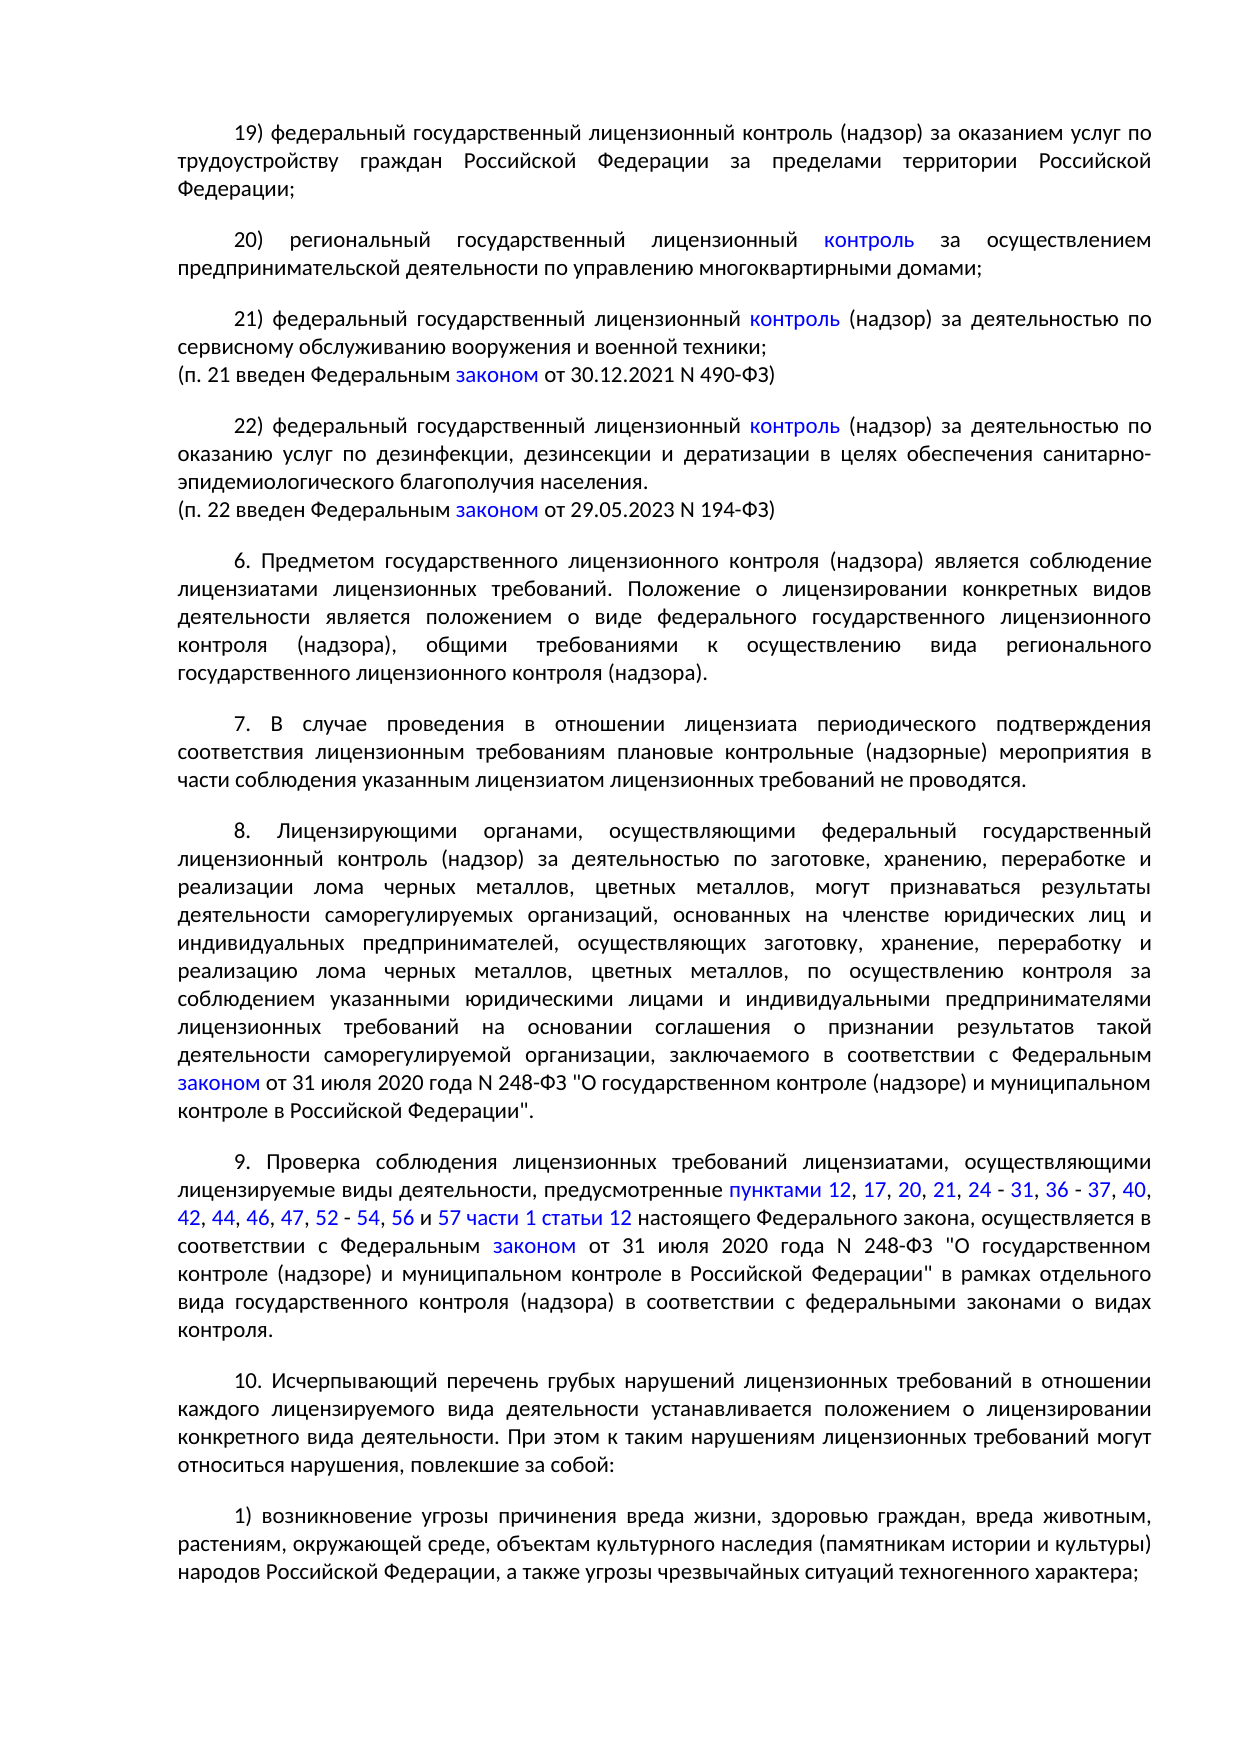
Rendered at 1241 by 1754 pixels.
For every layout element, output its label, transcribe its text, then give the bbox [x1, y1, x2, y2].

text 22) федеральный государственный лицензионный контроль (надзор) за деятельностью по оказанию услуг по дезинфекции, дезинсекции и дератизации в целях обеспечения санитарно-эпидемиологического благополучия населения. [177, 411, 1152, 495]
text (п. 21 введен Федеральным законом от 30.12.2021 N 490-ФЗ) [177, 360, 1152, 388]
text 21) федеральный государственный лицензионный контроль (надзор) за деятельностью по сервисному обслуживанию вооружения и военной техники; [177, 304, 1152, 360]
text 20) региональный государственный лицензионный контроль за осуществлением предпринимательской деятельности по управлению многоквартирными домами; [177, 225, 1152, 281]
text 8. Лицензирующими органами, осуществляющими федеральный государственный лицензионный контроль (надзор) за деятельностью по заготовке, хранению, переработке и реализации лома черных металлов, цветных металлов, могут признаваться результаты деятельности саморегулируемых организаций, основанных на членстве юридических лиц и индивидуальных предпринимателей, осуществляющих заготовку, хранение, переработку и реализацию лома черных металлов, цветных металлов, по осуществлению контроля за соблюдением указанными юридическими лицами и индивидуальными предпринимателями лицензионных требований на основании соглашения о признании результатов такой деятельности саморегулируемой организации, заключаемого в соответствии с Федеральным законом от 31 июля 2020 года N 248-ФЗ "О государственном контроле (надзоре) и муниципальном контроле в Российской Федерации". [177, 816, 1152, 1124]
text 1) возникновение угрозы причинения вреда жизни, здоровью граждан, вреда животным, растениям, окружающей среде, объектам культурного наследия (памятникам истории и культуры) народов Российской Федерации, а также угрозы чрезвычайных ситуаций техногенного характера; [177, 1501, 1152, 1585]
text 19) федеральный государственный лицензионный контроль (надзор) за оказанием услуг по трудоустройству граждан Российской Федерации за пределами территории Российской Федерации; [177, 118, 1152, 202]
text (п. 22 введен Федеральным законом от 29.05.2023 N 194-ФЗ) [177, 495, 1152, 523]
text 9. Проверка соблюдения лицензионных требований лицензиатами, осуществляющими лицензируемые виды деятельности, предусмотренные пунктами 12, 17, 20, 21, 24 - 31, 36 - 37, 40, 42, 44, 46, 47, 52 - 54, 56 и 57 части 1 статьи 12 настоящего Федерального закона, осуществляется в соответствии с Федеральным законом от 31 июля 2020 года N 248-ФЗ "О государственном контроле (надзоре) и муниципальном контроле в Российской Федерации" в рамках отдельного вида государственного контроля (надзора) в соответствии с федеральными законами о видах контроля. [177, 1147, 1152, 1343]
text 6. Предметом государственного лицензионного контроля (надзора) является соблюдение лицензиатами лицензионных требований. Положение о лицензировании конкретных видов деятельности является положением о виде федерального государственного лицензионного контроля (надзора), общими требованиями к осуществлению вида регионального государственного лицензионного контроля (надзора). [177, 546, 1152, 686]
text 10. Исчерпывающий перечень грубых нарушений лицензионных требований в отношении каждого лицензируемого вида деятельности устанавливается положением о лицензировании конкретного вида деятельности. При этом к таким нарушениям лицензионных требований могут относиться нарушения, повлекшие за собой: [177, 1366, 1152, 1478]
text 7. В случае проведения в отношении лицензиата периодического подтверждения соответствия лицензионным требованиям плановые контрольные (надзорные) мероприятия в части соблюдения указанным лицензиатом лицензионных требований не проводятся. [177, 709, 1152, 793]
